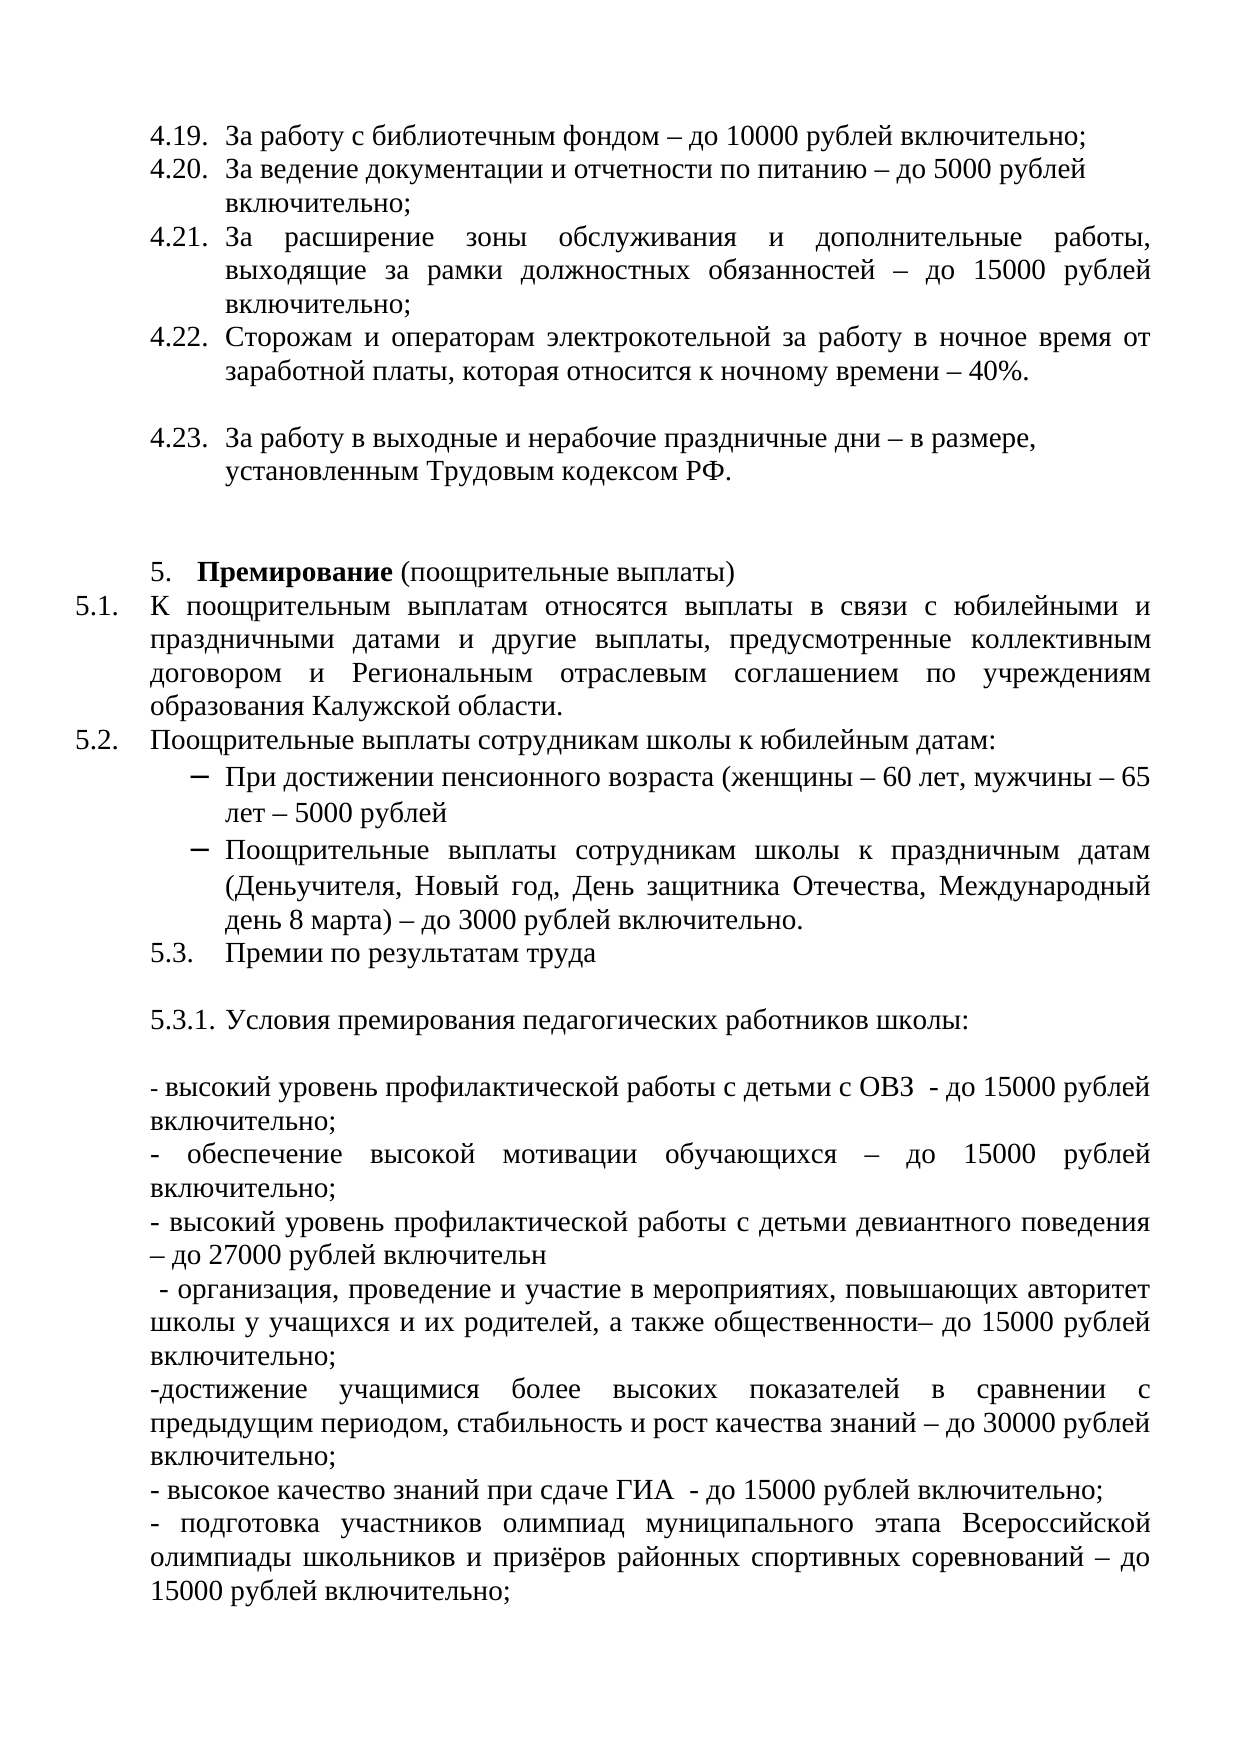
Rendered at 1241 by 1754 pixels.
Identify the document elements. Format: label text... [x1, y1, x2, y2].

text - обеспечение высокой мотивации обучающихся – до 15000 рублей включительно; [150, 1137, 1152, 1204]
list Премирование (поощрительные выплаты) [150, 554, 1152, 588]
list За работу с библиотечным фондом – до 10000 рублей включительно; [150, 118, 1152, 152]
list Сторожам и операторам электрокотельной за работу в ночное время от заработной платы, которая относится к ночному времени – 40%. [150, 319, 1152, 386]
list К поощрительным выплатам относятся выплаты в связи с юбилейными и праздничными датами и другие выплаты, предусмотренные коллективным договором и Региональным отраслевым соглашением по учреждениям образования Калужской области. [75, 588, 1152, 722]
text - высокое качество знаний при сдаче ГИА - до 15000 рублей включительно; [150, 1472, 1152, 1506]
list За работу в выходные и нерабочие праздничные дни – в размере, установленным Трудовым кодексом РФ. [150, 420, 1152, 487]
list При достижении пенсионного возраста (женщины – 60 лет, мужчины – 65 лет – 5000 рублей [187, 755, 1152, 829]
text - подготовка участников олимпиад муниципального этапа Всероссийской олимпиады школьников и призёров районных спортивных соревнований – до 15000 рублей включительно; [150, 1506, 1152, 1606]
list За ведение документации и отчетности по питанию – до 5000 рублей включительно; [150, 152, 1152, 219]
list Премии по результатам труда [150, 935, 1152, 969]
text - организация, проведение и участие в мероприятиях, повышающих авторитет школы у учащихся и их родителей, а также общественности– до 15000 рублей включительно; [150, 1271, 1152, 1371]
text - высокий уровень профилактической работы с детьми девиантного поведения – до 27000 рублей включительн [150, 1204, 1152, 1271]
text -достижение учащимися более высоких показателей в сравнении с предыдущим периодом, стабильность и рост качества знаний – до 30000 рублей включительно; [150, 1371, 1152, 1472]
list Условия премирования педагогических работников школы: [150, 1002, 1152, 1036]
list Поощрительные выплаты сотрудникам школы к юбилейным датам: [75, 722, 1152, 755]
list Поощрительные выплаты сотрудникам школы к праздничным датам (Деньучителя, Новый год, День защитника Отечества, Международный день 8 марта) – до 3000 рублей включительно. [187, 829, 1152, 935]
text - высокий уровень профилактической работы с детьми с ОВЗ - до 15000 рублей включительно; [150, 1069, 1152, 1137]
list За расширение зоны обслуживания и дополнительные работы, выходящие за рамки должностных обязанностей – до 15000 рублей включительно; [150, 219, 1152, 319]
